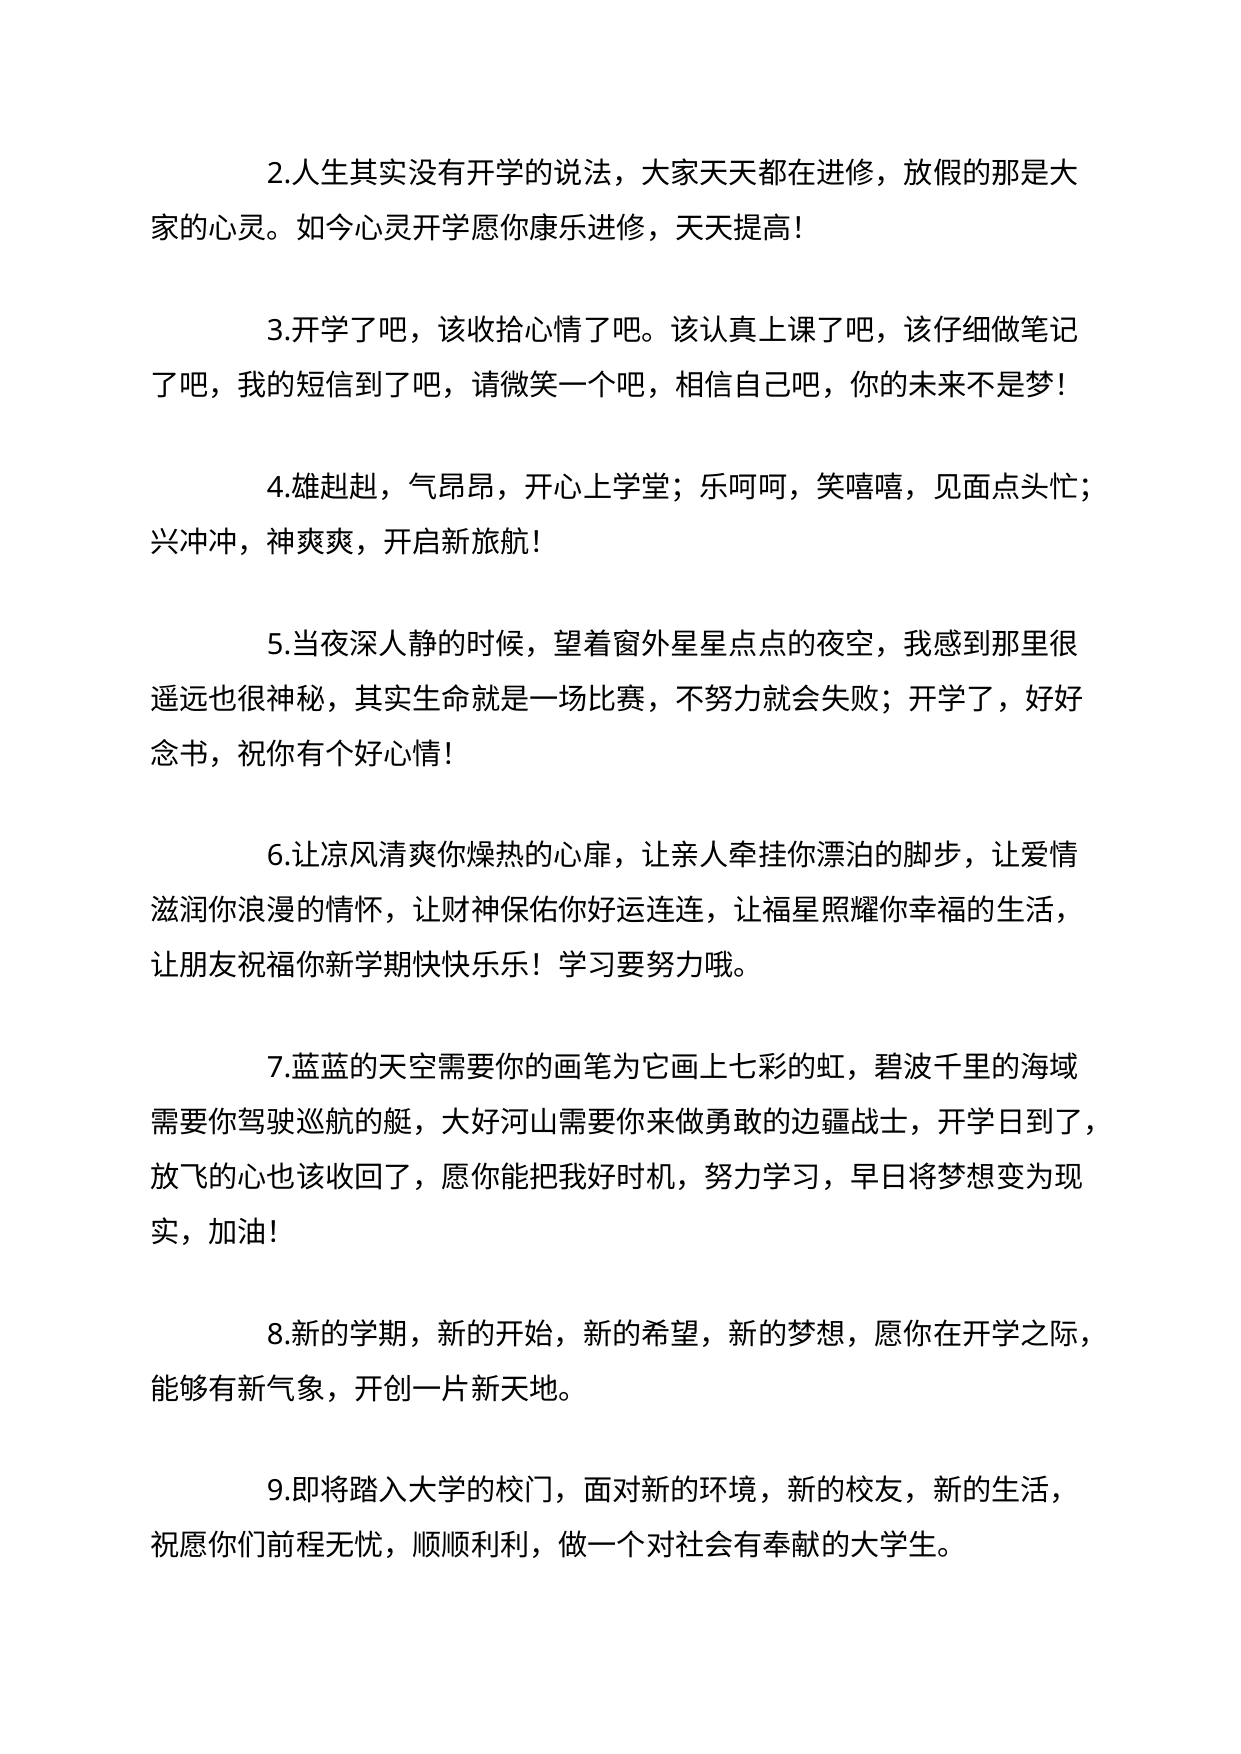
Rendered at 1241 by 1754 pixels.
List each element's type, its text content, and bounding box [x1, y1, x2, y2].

text 8.新的学期，新的开始，新的希望，新的梦想，愿你在开学之际，能够有新气象，开创一片新天地。 [150, 1310, 1090, 1407]
text 4.雄赳赳，气昂昂，开心上学堂；乐呵呵，笑嘻嘻，见面点头忙；兴冲冲，神爽爽，开启新旅航！ [150, 463, 1090, 561]
text 3.开学了吧，该收拾心情了吧。该认真上课了吧，该仔细做笔记了吧，我的短信到了吧，请微笑一个吧，相信自己吧，你的未来不是梦！ [150, 307, 1090, 404]
text 6.让凉风清爽你燥热的心扉，让亲人牵挂你漂泊的脚步，让爱情滋润你浪漫的情怀，让财神保佑你好运连连，让福星照耀你幸福的生活，让朋友祝福你新学期快快乐乐！学习要努力哦。 [150, 832, 1090, 984]
text 2.人生其实没有开学的说法，大家天天都在进修，放假的那是大家的心灵。如今心灵开学愿你康乐进修，天天提高！ [150, 150, 1090, 247]
text 5.当夜深人静的时候，望着窗外星星点点的夜空，我感到那里很遥远也很神秘，其实生命就是一场比赛，不努力就会失败；开学了，好好念书，祝你有个好心情！ [150, 620, 1090, 772]
text 7.蓝蓝的天空需要你的画笔为它画上七彩的虹，碧波千里的海域需要你驾驶巡航的艇，大好河山需要你来做勇敢的边疆战士，开学日到了，放飞的心也该收回了，愿你能把我好时机，努力学习，早日将梦想变为现实，加油！ [150, 1044, 1090, 1251]
text 9.即将踏入大学的校门，面对新的环境，新的校友，新的生活，祝愿你们前程无忧，顺顺利利，做一个对社会有奉献的大学生。 [150, 1467, 1090, 1564]
